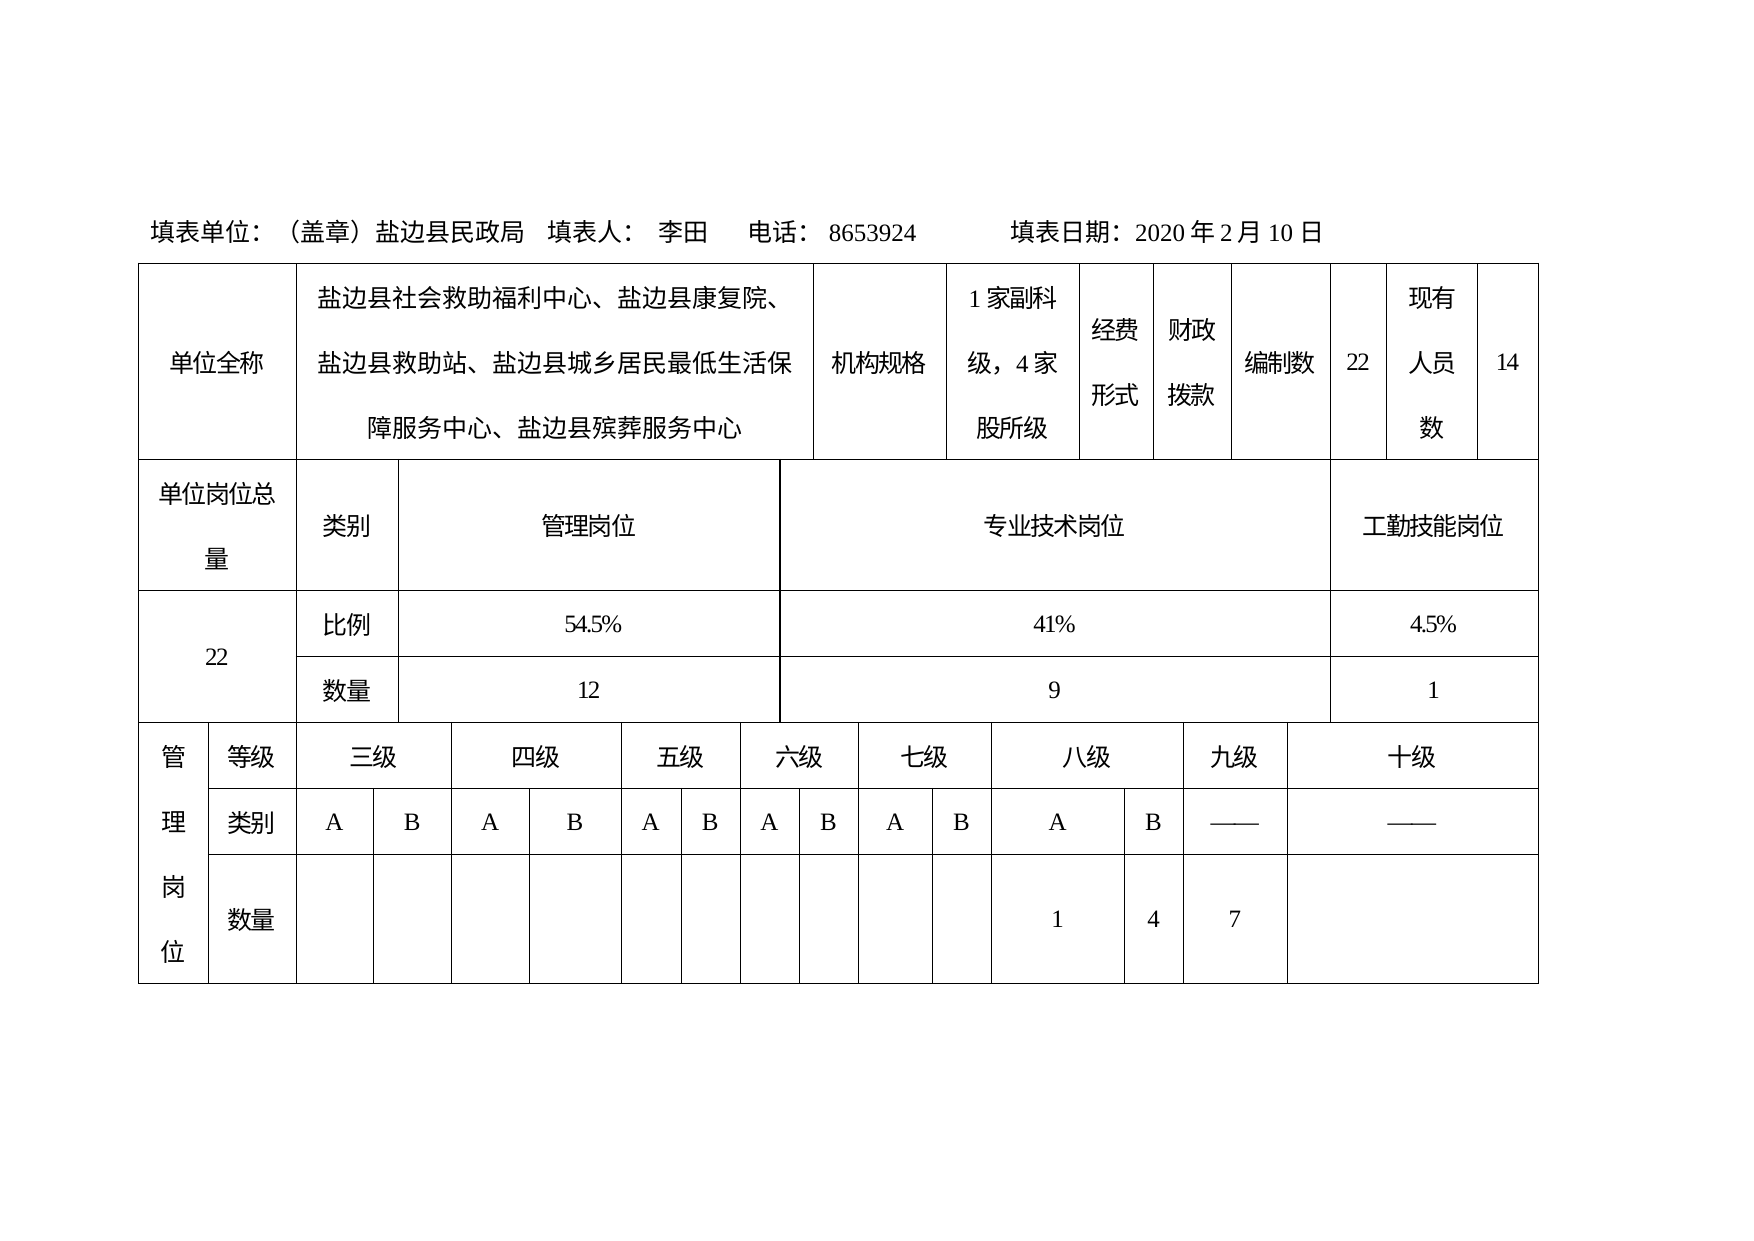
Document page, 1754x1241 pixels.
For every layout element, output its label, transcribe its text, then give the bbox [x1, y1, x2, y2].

table_cell 类别 [297, 460, 398, 590]
table_cell 4.5% [1331, 591, 1538, 656]
table_header 单位全称 [139, 264, 296, 459]
table_cell [374, 855, 451, 983]
table_cell 等级 [209, 723, 296, 788]
table_cell A [741, 789, 799, 854]
table_cell 12 [399, 657, 779, 722]
table_cell A [859, 789, 932, 854]
table_cell 数量 [297, 657, 398, 722]
table_cell 专业技术岗位 [781, 460, 1330, 590]
table_cell 工勤技能岗位 [1331, 460, 1538, 590]
table_cell 1 [992, 855, 1124, 983]
table_cell [933, 855, 991, 983]
text 填表单位：（盖章）盐边县民政局 填表人： 李田 电话： 8653924 填表日期：2020年2月 10 日 [150, 198, 1604, 263]
table_cell [800, 855, 858, 983]
table_cell 管理岗位 [399, 460, 779, 590]
table_cell 三级 [297, 723, 451, 788]
table_cell 类别 [209, 789, 296, 854]
table_cell [622, 855, 681, 983]
table_cell 数量 [209, 855, 296, 983]
table_cell B [800, 789, 858, 854]
table_cell 54.5% [399, 591, 779, 656]
table_cell [682, 855, 740, 983]
table_cell [530, 855, 621, 983]
table_cell 单位岗位总量 [139, 460, 296, 590]
table_cell 管理岗位 [139, 723, 208, 983]
table_cell —— [1288, 789, 1538, 854]
table_cell 九级 [1184, 723, 1287, 788]
table_header 机构规格 [814, 264, 946, 459]
table_cell 22 [139, 591, 296, 722]
table_cell 9 [781, 657, 1330, 722]
table_header 1家副科级，4家股所级 [947, 264, 1079, 459]
table_header 盐边县社会救助福利中心、盐边县康复院、盐边县救助站、盐边县城乡居民最低生活保障服务中心、盐边县殡葬服务中心 [297, 264, 813, 459]
table_header 22 [1331, 264, 1386, 459]
table_cell A [992, 789, 1124, 854]
table_cell A [452, 789, 529, 854]
table_cell [859, 855, 932, 983]
table_cell B [530, 789, 621, 854]
table_cell B [374, 789, 451, 854]
table_header 财政拨款 [1154, 264, 1231, 459]
table_cell 七级 [859, 723, 991, 788]
table_cell 4 [1125, 855, 1183, 983]
table_cell A [297, 789, 373, 854]
table_cell 四级 [452, 723, 621, 788]
table_cell 十级 [1288, 723, 1538, 788]
table_cell [297, 855, 373, 983]
table_cell B [1125, 789, 1183, 854]
table_cell [1288, 855, 1538, 983]
table_cell [741, 855, 799, 983]
table_cell B [933, 789, 991, 854]
table_cell 六级 [741, 723, 858, 788]
table_cell [452, 855, 529, 983]
table_header 14 [1478, 264, 1538, 459]
table_header 现有人员数 [1387, 264, 1477, 459]
table_cell 五级 [622, 723, 740, 788]
table_cell 比例 [297, 591, 398, 656]
table_cell 7 [1184, 855, 1287, 983]
table_cell A [622, 789, 681, 854]
table_header 编制数 [1232, 264, 1330, 459]
table_cell B [682, 789, 740, 854]
table_cell 八级 [992, 723, 1183, 788]
table_cell 41% [781, 591, 1330, 656]
table_cell 1 [1331, 657, 1538, 722]
table_cell —— [1184, 789, 1287, 854]
table_header 经费 形式 [1080, 264, 1153, 459]
